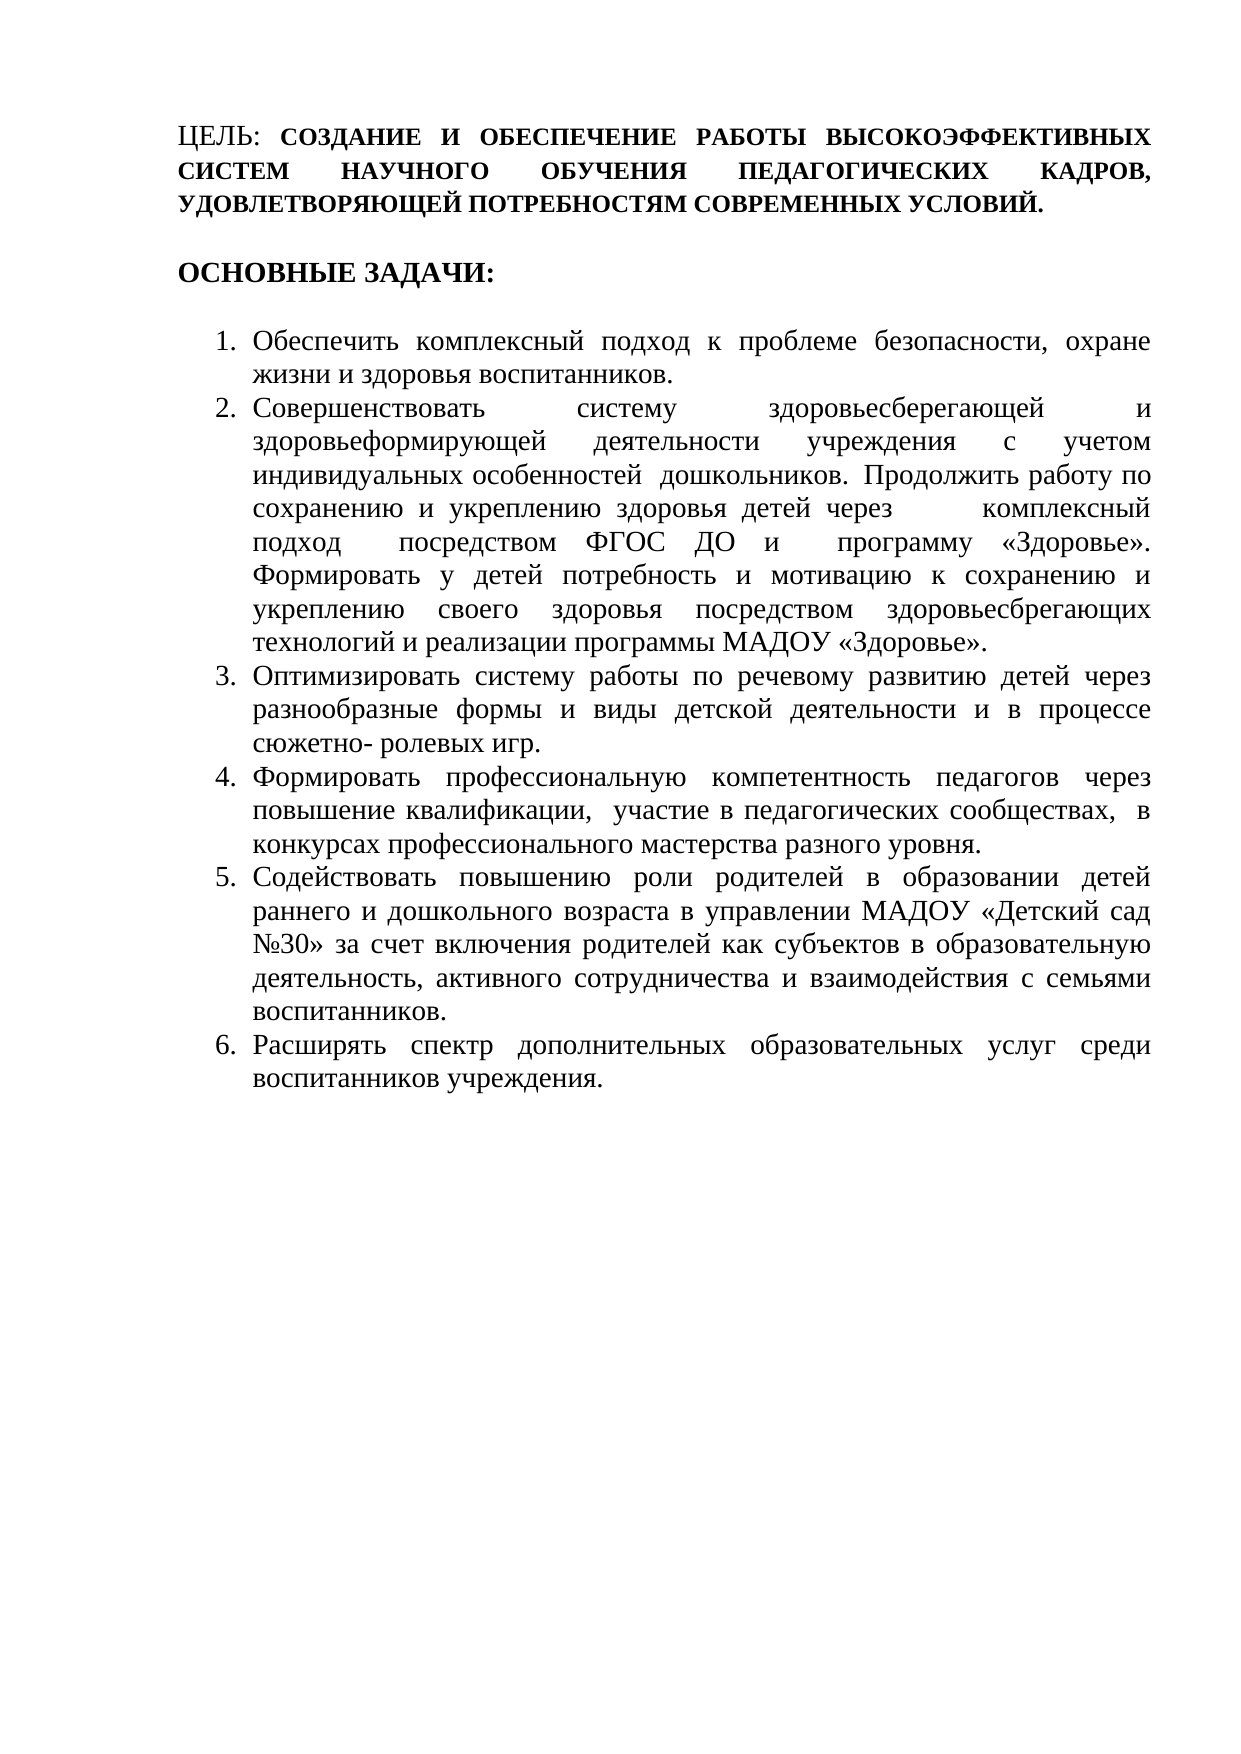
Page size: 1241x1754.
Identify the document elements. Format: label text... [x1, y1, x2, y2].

text ЦЕЛЬ: СОЗДАНИЕ И ОБЕСПЕЧЕНИЕ РАБОТЫ ВЫСОКОЭФФЕКТИВНЫХ СИСТЕМ НАУЧНОГО ОБУЧЕНИЯ ПЕДАГОГИЧЕСКИХ КАДРОВ, УДОВЛЕТВОРЯЮЩЕЙ ПОТРЕБНОСТЯМ СОВРЕМЕННЫХ УСЛОВИЙ. [177, 118, 1152, 218]
list Обеспечить комплексный подход к проблеме безопасности, охране жизни и здоровья воспитанников. [215, 323, 1152, 390]
text ОСНОВНЫЕ ЗАДАЧИ: [177, 256, 1152, 289]
list Формировать профессиональную компетентность педагогов через повышение квалификации, участие в педагогических сообществах, в конкурсах профессионального мастерства разного уровня. [215, 759, 1152, 859]
list Совершенствовать систему здоровьесберегающей и здоровьеформирующей деятельности учреждения с учетом индивидуальных особенностей дошкольников. Продолжить работу по сохранению и укреплению здоровья детей через комплексный подход посредством ФГОС ДО и программу «Здоровье». Формировать у детей потребность и мотивацию к сохранению и укреплению своего здоровья посредством здоровьесбрегающих технологий и реализации программы МАДОУ «Здоровье». [215, 390, 1152, 658]
list Расширять спектр дополнительных образовательных услуг среди воспитанников учреждения. [215, 1027, 1152, 1094]
list Оптимизировать систему работы по речевому развитию детей через разнообразные формы и виды детской деятельности и в процессе сюжетно- ролевых игр. [215, 658, 1152, 759]
list Содействовать повышению роли родителей в образовании детей раннего и дошкольного возраста в управлении МАДОУ «Детский сад №30» за счет включения родителей как субъектов в образовательную деятельность, активного сотрудничества и взаимодействия с семьями воспитанников. [215, 859, 1152, 1027]
